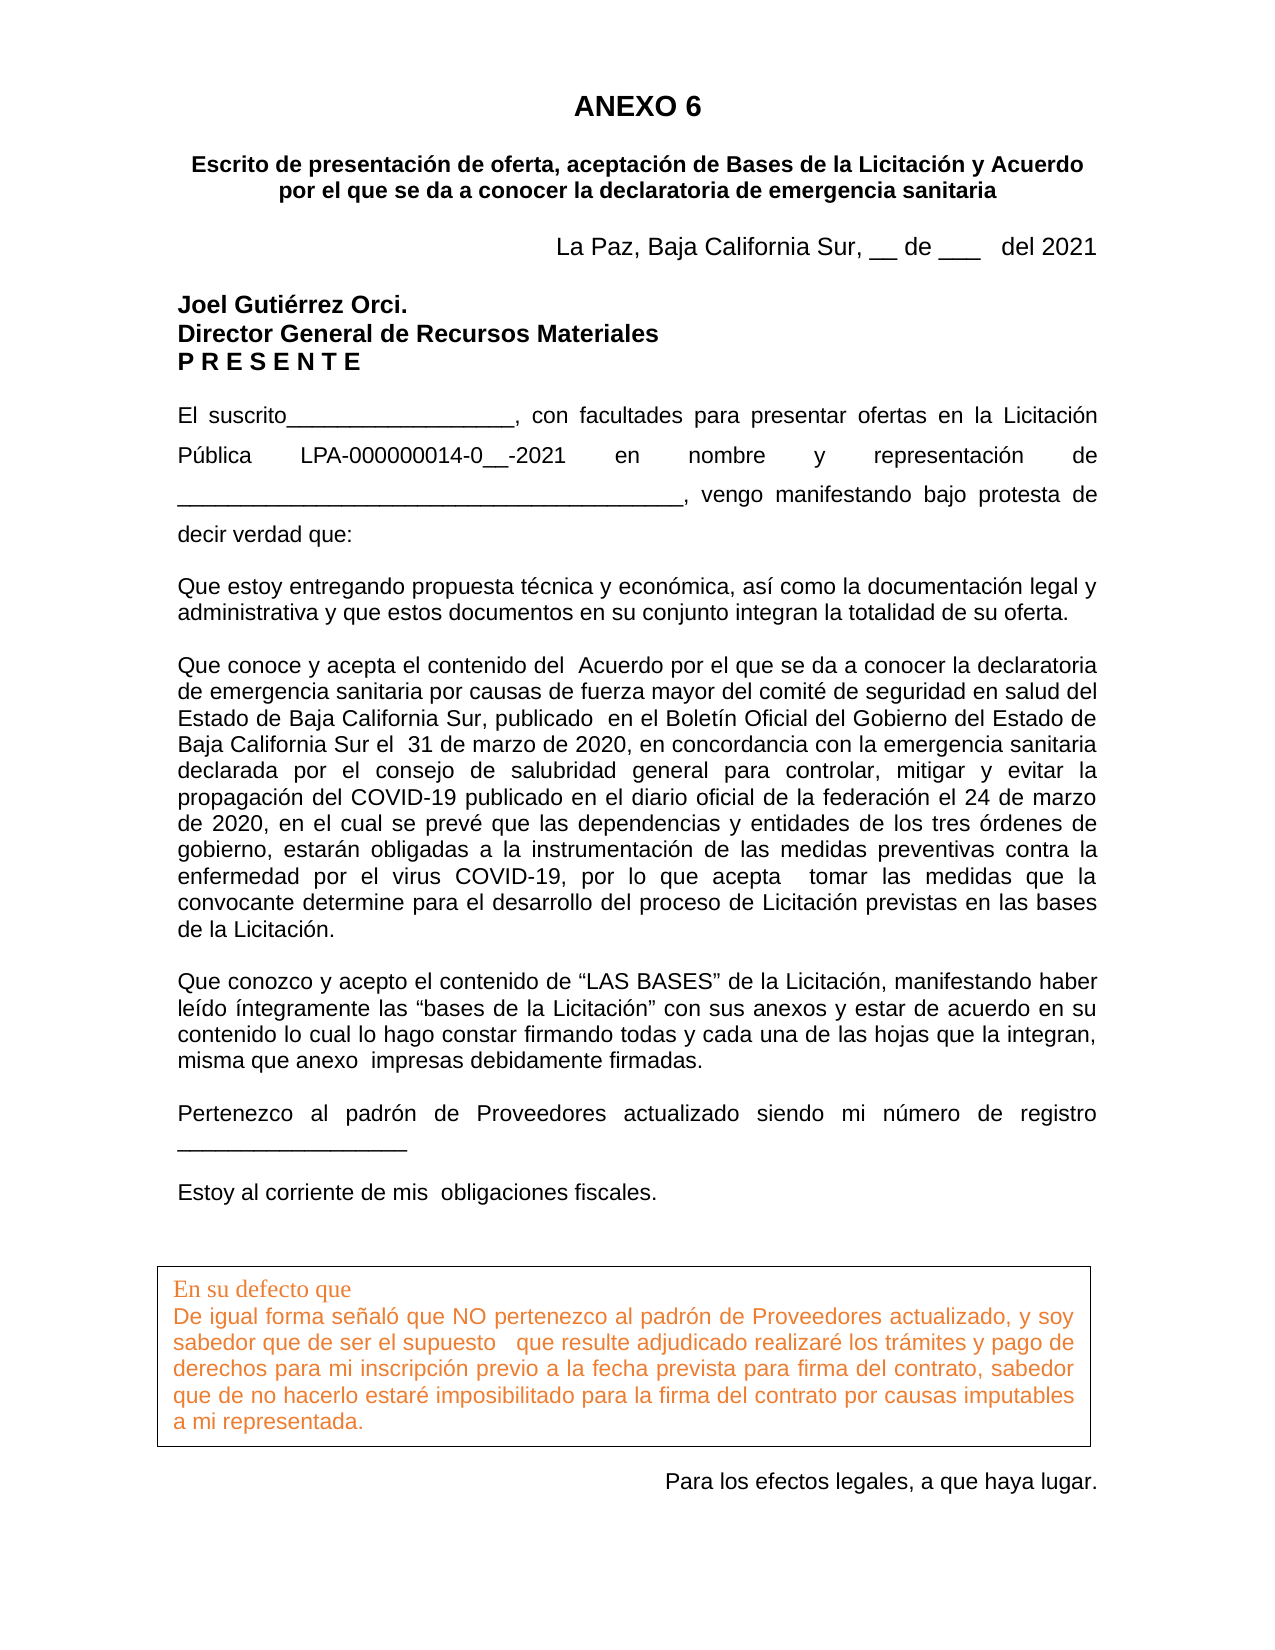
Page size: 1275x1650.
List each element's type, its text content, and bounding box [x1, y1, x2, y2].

text Director General de Recursos Materiales [177, 319, 1098, 347]
text ANEXO 6 [177, 89, 1098, 122]
text Escrito de presentación de oferta, aceptación de Bases de la Licitación y Acuerdo por el que se da a conocer la declaratoria de emergencia sanitaria [177, 151, 1098, 204]
text P R E S E N T E [177, 347, 1098, 376]
text Joel Gutiérrez Orci. [177, 290, 1098, 319]
text Que conozco y acepto el contenido de “LAS BASES” de la Licitación, manifestando haber leído íntegramente las “bases de la Licitación” con sus anexos y estar de acuerdo en su contenido lo cual lo hago constar firmando todas y cada una de las hojas que la integran, misma que anexo impresas debidamente firmadas. [177, 968, 1098, 1074]
text Que estoy entregando propuesta técnica y económica, así como la documentación legal y administrativa y que estos documentos en su conjunto integran la totalidad de su oferta. [177, 573, 1098, 626]
text La Paz, Baja California Sur, __ de ___ del 2021 [177, 232, 1098, 261]
text Para los efectos legales, a que haya lugar. [177, 1468, 1098, 1494]
text Estoy al corriente de mis obligaciones fiscales. [177, 1179, 1098, 1205]
text El suscrito__________________, con facultades para presentar ofertas en la Licitación Pública LPA-000000014-0__-2021 en nombre y representación de ________________________________________, vengo manifestando bajo protesta de decir verdad que: [177, 402, 1098, 547]
text Que conoce y acepta el contenido del Acuerdo por el que se da a conocer la declaratoria de emergencia sanitaria por causas de fuerza mayor del comité de seguridad en salud del Estado de Baja California Sur, publicado en el Boletín Oficial del Gobierno del Estado de Baja California Sur el 31 de marzo de 2020, en concordancia con la emergencia sanitaria declarada por el consejo de salubridad general para controlar, mitigar y evitar la propagación del COVID-19 publicado en el diario oficial de la federación el 24 de marzo de 2020, en el cual se prevé que las dependencias y entidades de los tres órdenes de gobierno, estarán obligadas a la instrumentación de las medidas preventivas contra la enfermedad por el virus COVID-19, por lo que acepta tomar las medidas que la convocante determine para el desarrollo del proceso de Licitación previstas en las bases de la Licitación. [177, 652, 1098, 942]
text Pertenezco al padrón de Proveedores actualizado siendo mi número de registro __________________ [177, 1100, 1098, 1153]
